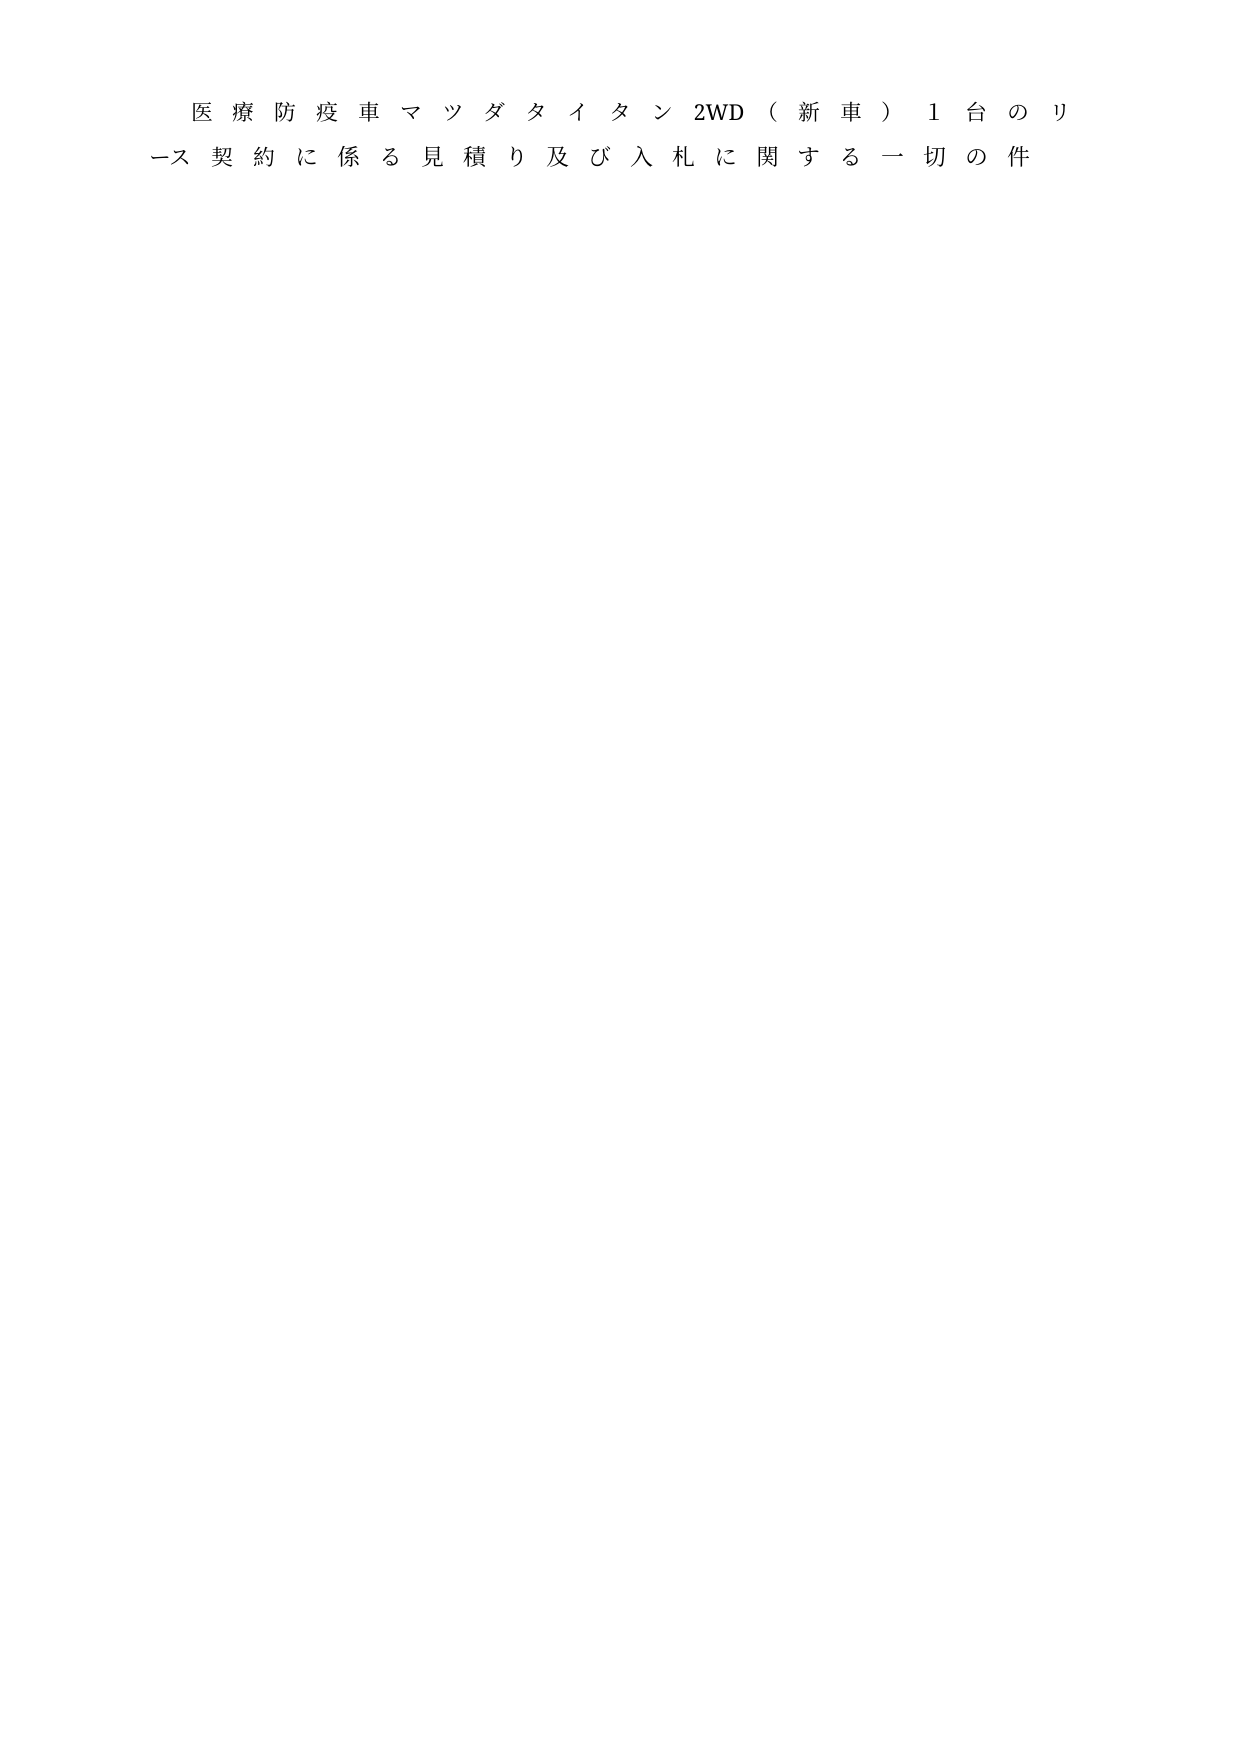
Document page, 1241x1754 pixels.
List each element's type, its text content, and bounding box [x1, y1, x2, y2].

text 医療防疫車マツダタイタン2WD（新車）１台のリース契約に係る見積り及び入札に関する一切の件 [149, 89, 1091, 177]
